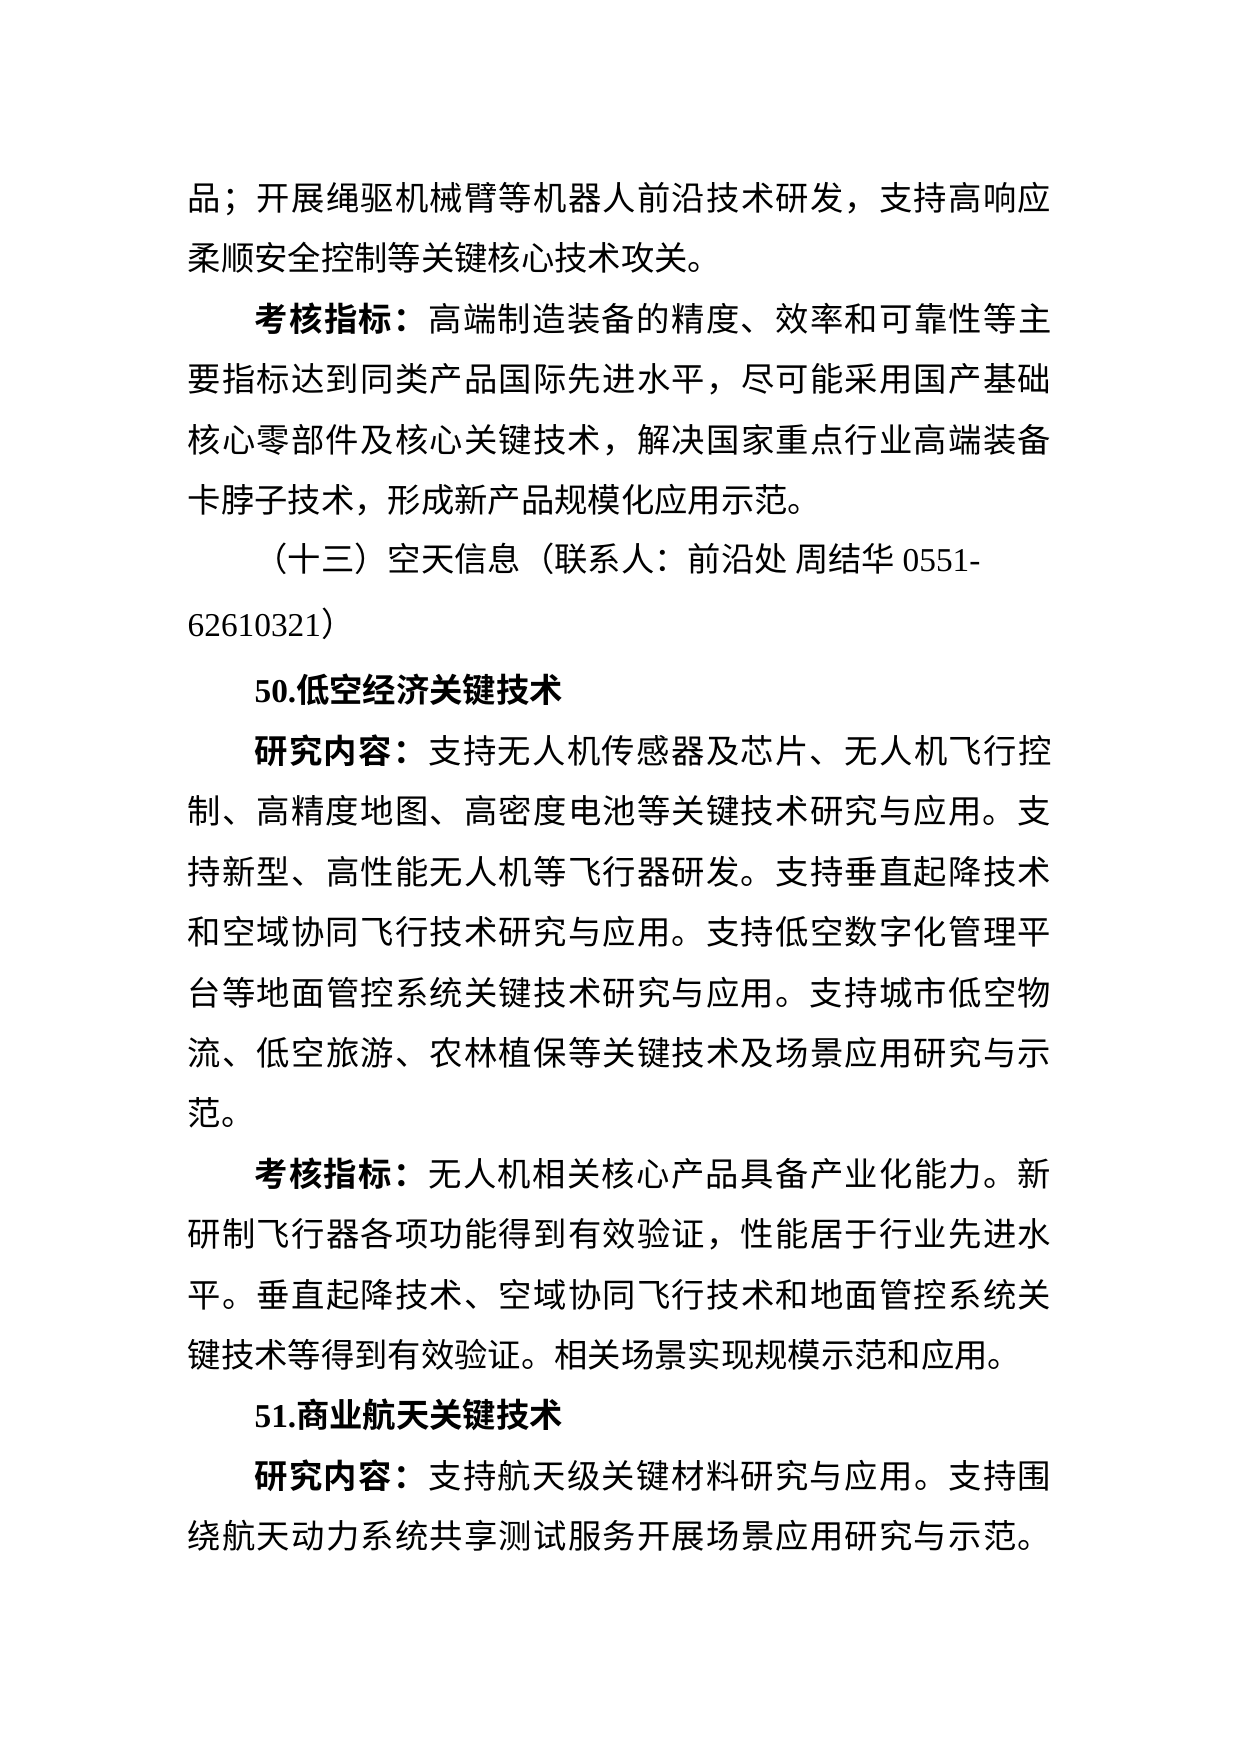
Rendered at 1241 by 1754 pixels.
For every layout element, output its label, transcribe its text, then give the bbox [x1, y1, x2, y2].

text 50.低空经济关键技术 [187, 654, 1053, 715]
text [187, 162, 1053, 283]
text 考核指标：无人机相关核心产品具备产业化能力。新研制飞行器各项功能得到有效验证，性能居于行业先进水平。垂直起降技术、空域协同飞行技术和地面管控系统关键技术等得到有效验证。相关场景实现规模示范和应用。 [187, 1138, 1053, 1379]
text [187, 1440, 1053, 1561]
text 51.商业航天关键技术 [187, 1379, 1053, 1440]
text （十三）空天信息（联系人：前沿处 周结华 0551-62610321） [187, 524, 1053, 654]
subtitle 考核指标：高端制造装备的精度、效率和可靠性等主要指标达到同类产品国际先进水平，尽可能采用国产基础核心零部件及核心关键技术，解决国家重点行业高端装备卡脖子技术，形成新产品规模化应用示范。 [187, 283, 1053, 524]
text 研究内容：支持无人机传感器及芯片、无人机飞行控制、高精度地图、高密度电池等关键技术研究与应用。支持新型、高性能无人机等飞行器研发。支持垂直起降技术和空域协同飞行技术研究与应用。支持低空数字化管理平台等地面管控系统关键技术研究与应用。支持城市低空物流、低空旅游、农林植保等关键技术及场景应用研究与示范。 [187, 715, 1053, 1138]
